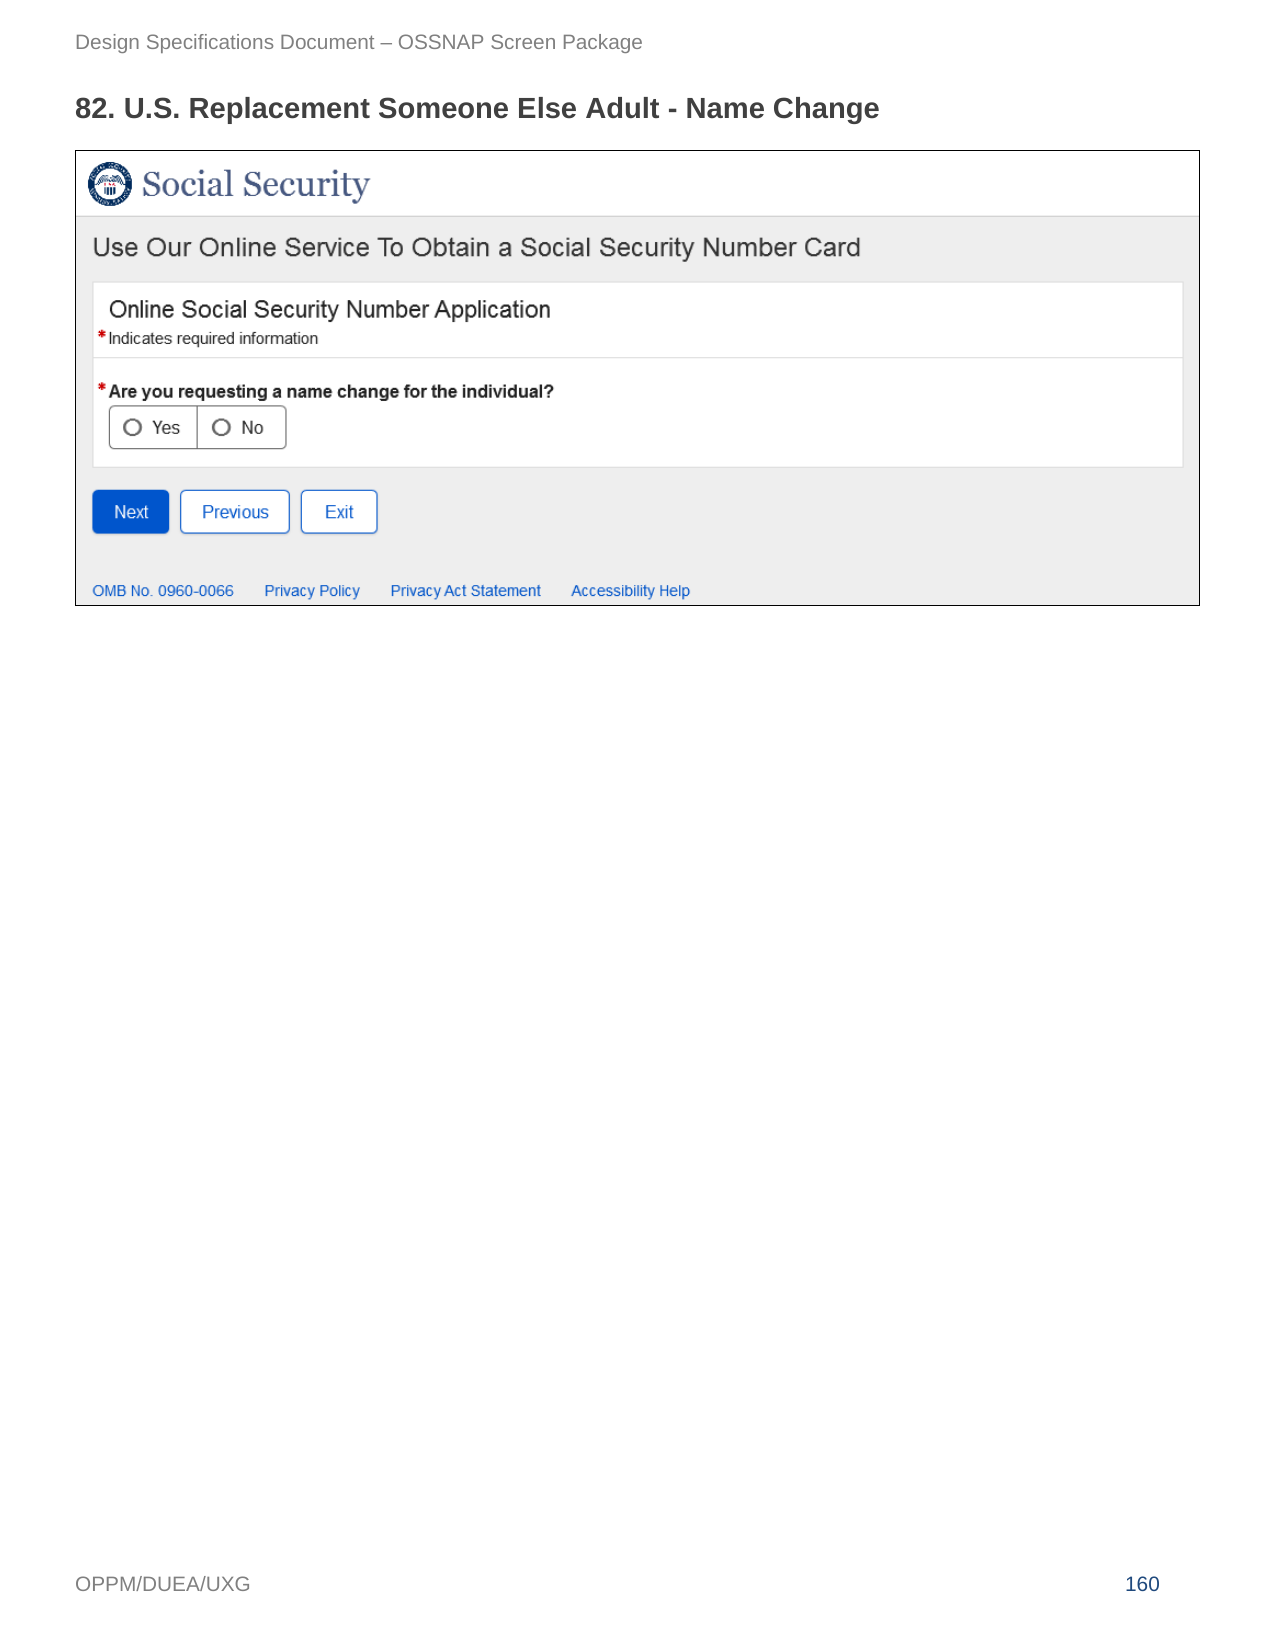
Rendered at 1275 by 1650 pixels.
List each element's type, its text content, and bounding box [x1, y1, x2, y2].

picture [76, 151, 1199, 605]
subtitle U.S. Replacement Someone Else Adult - Name Change [75, 91, 1200, 125]
